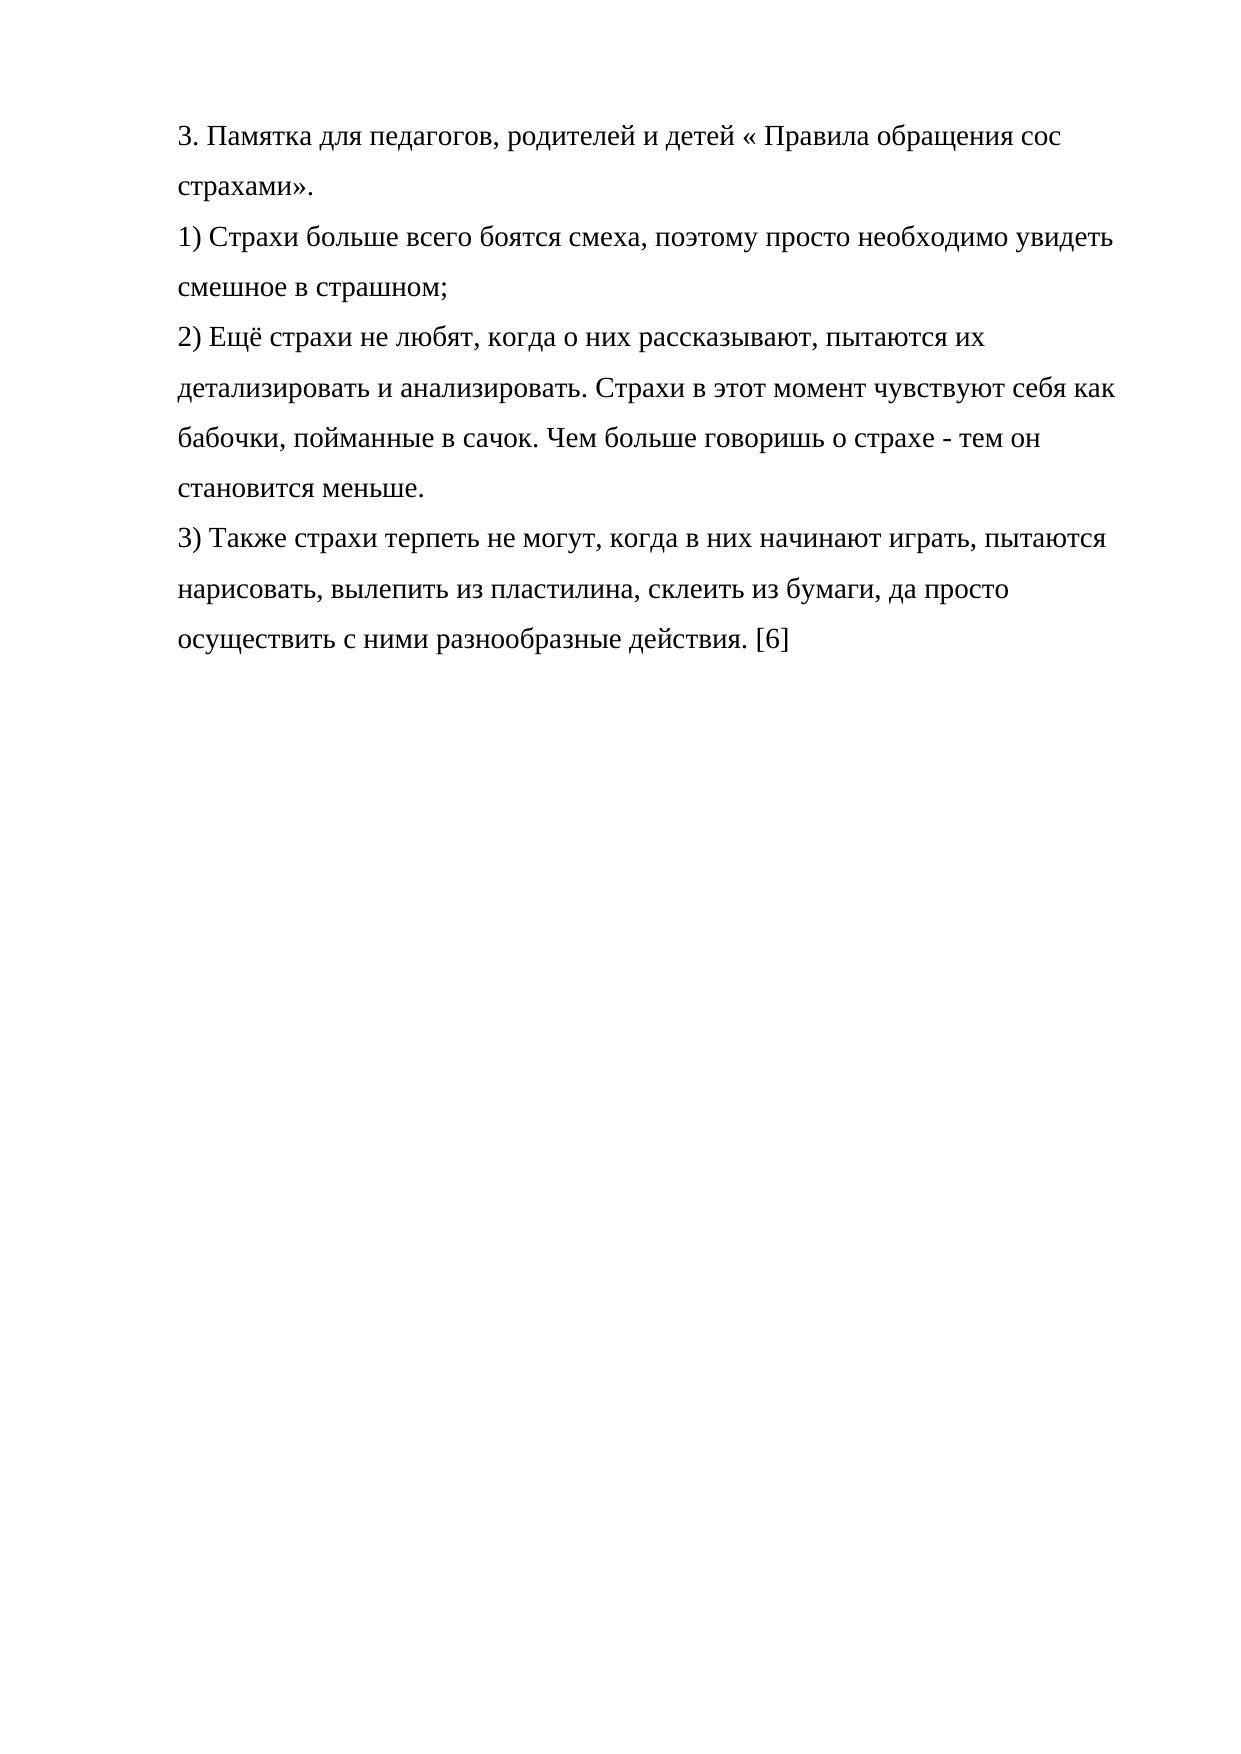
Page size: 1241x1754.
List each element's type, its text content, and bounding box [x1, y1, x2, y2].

text 3) Также страхи терпеть не могут, когда в них начинают играть, пытаются нарисовать, вылепить из пластилина, склеить из бумаги, да просто осуществить с ними разнообразные действия. [6] [177, 521, 1152, 655]
text 2) Ещё страхи не любят, когда о них рассказывают, пытаются их детализировать и анализировать. Страхи в этот момент чувствуют себя как бабочки, пойманные в сачок. Чем больше говоришь о страхе - тем он становится меньше. [177, 319, 1152, 504]
text 1) Страхи больше всего боятся смеха, поэтому просто необходимо увидеть смешное в страшном; [177, 219, 1152, 303]
text 3. Памятка для педагогов, родителей и детей « Правила обращения сос страхами». [177, 118, 1152, 202]
